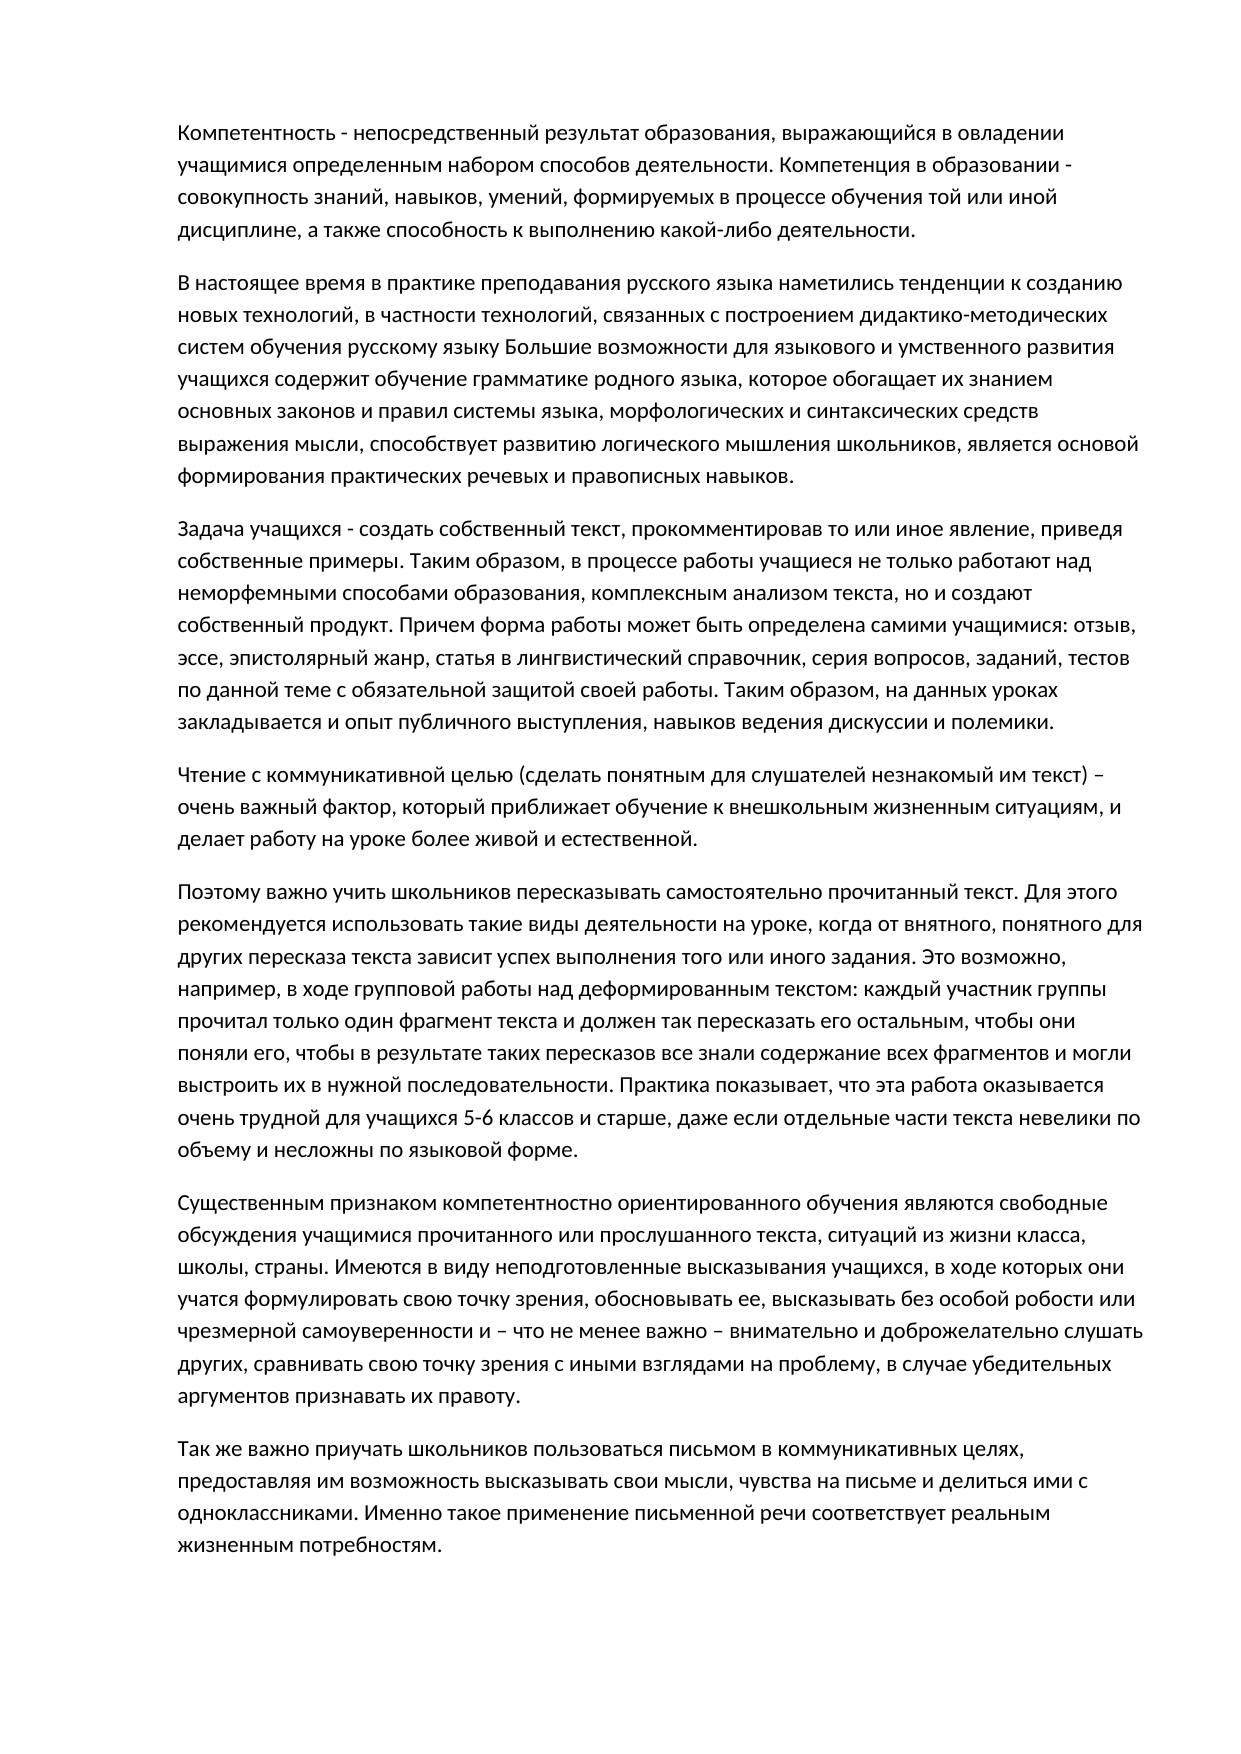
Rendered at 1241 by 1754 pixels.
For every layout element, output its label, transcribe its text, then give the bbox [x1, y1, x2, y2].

text Существенным признаком компетентностно ориентированного обучения являются свободные обсуждения учащимися прочитанного или прослушанного текста, ситуаций из жизни класса, школы, страны. Имеются в виду неподготовленные высказывания учащихся, в ходе которых они учатся формулировать свою точку зрения, обосновывать ее, высказывать без особой робости или чрезмерной самоуверенности и – что не менее важно – внимательно и доброжелательно слушать других, сравнивать свою точку зрения с иными взглядами на проблему, в случае убедительных аргументов признавать их правоту. [177, 1188, 1152, 1409]
text Компетентность - непосредственный результат образования, выражающийся в овладении учащимися определенным набором способов деятельности. Компетенция в образовании - совокупность знаний, навыков, умений, формируемых в процессе обучения той или иной дисциплине, а также способность к выполнению какой-либо деятельности. [177, 118, 1152, 243]
text Поэтому важно учить школьников пересказывать самостоятельно прочитанный текст. Для этого рекомендуется использовать такие виды деятельности на уроке, когда от внятного, понятного для других пересказа текста зависит успех выполнения того или иного задания. Это возможно, например, в ходе групповой работы над деформированным текстом: каждый участник группы прочитал только один фрагмент текста и должен так пересказать его остальным, чтобы они поняли его, чтобы в результате таких пересказов все знали содержание всех фрагментов и могли выстроить их в нужной последовательности. Практика показывает, что эта работа оказывается очень трудной для учащихся 5-6 классов и старше, даже если отдельные части текста невелики по объему и несложны по языковой форме. [177, 877, 1152, 1163]
text Чтение с коммуникативной целью (сделать понятным для слушателей незнакомый им текст) – очень важный фактор, который приближает обучение к внешкольным жизненным ситуациям, и делает работу на уроке более живой и естественной. [177, 760, 1152, 852]
text Задача учащихся - создать собственный текст, прокомментировав то или иное явление, приведя собственные примеры. Таким образом, в процессе работы учащиеся не только работают над неморфемными способами образования, комплексным анализом текста, но и создают собственный продукт. Причем форма работы может быть определена самими учащимися: отзыв, эссе, эпистолярный жанр, статья в лингвистический справочник, серия вопросов, заданий, тестов по данной теме с обязательной защитой своей работы. Таким образом, на данных уроках закладывается и опыт публичного выступления, навыков ведения дискуссии и полемики. [177, 514, 1152, 735]
text Так же важно приучать школьников пользоваться письмом в коммуникативных целях, предоставляя им возможность высказывать свои мысли, чувства на письме и делиться ими с одноклассниками. Именно такое применение письменной речи соответствует реальным жизненным потребностям. [177, 1434, 1152, 1559]
text В настоящее время в практике преподавания русского языка наметились тенденции к созданию новых технологий, в частности технологий, связанных с построением дидактико-методических систем обучения русскому языку Большие возможности для языкового и умственного развития учащихся содержит обучение грамматике родного языка, которое обогащает их знанием основных законов и правил системы языка, морфологических и синтаксических средств выражения мысли, способствует развитию логического мышления школьников, является основой формирования практических речевых и правописных навыков. [177, 268, 1152, 489]
